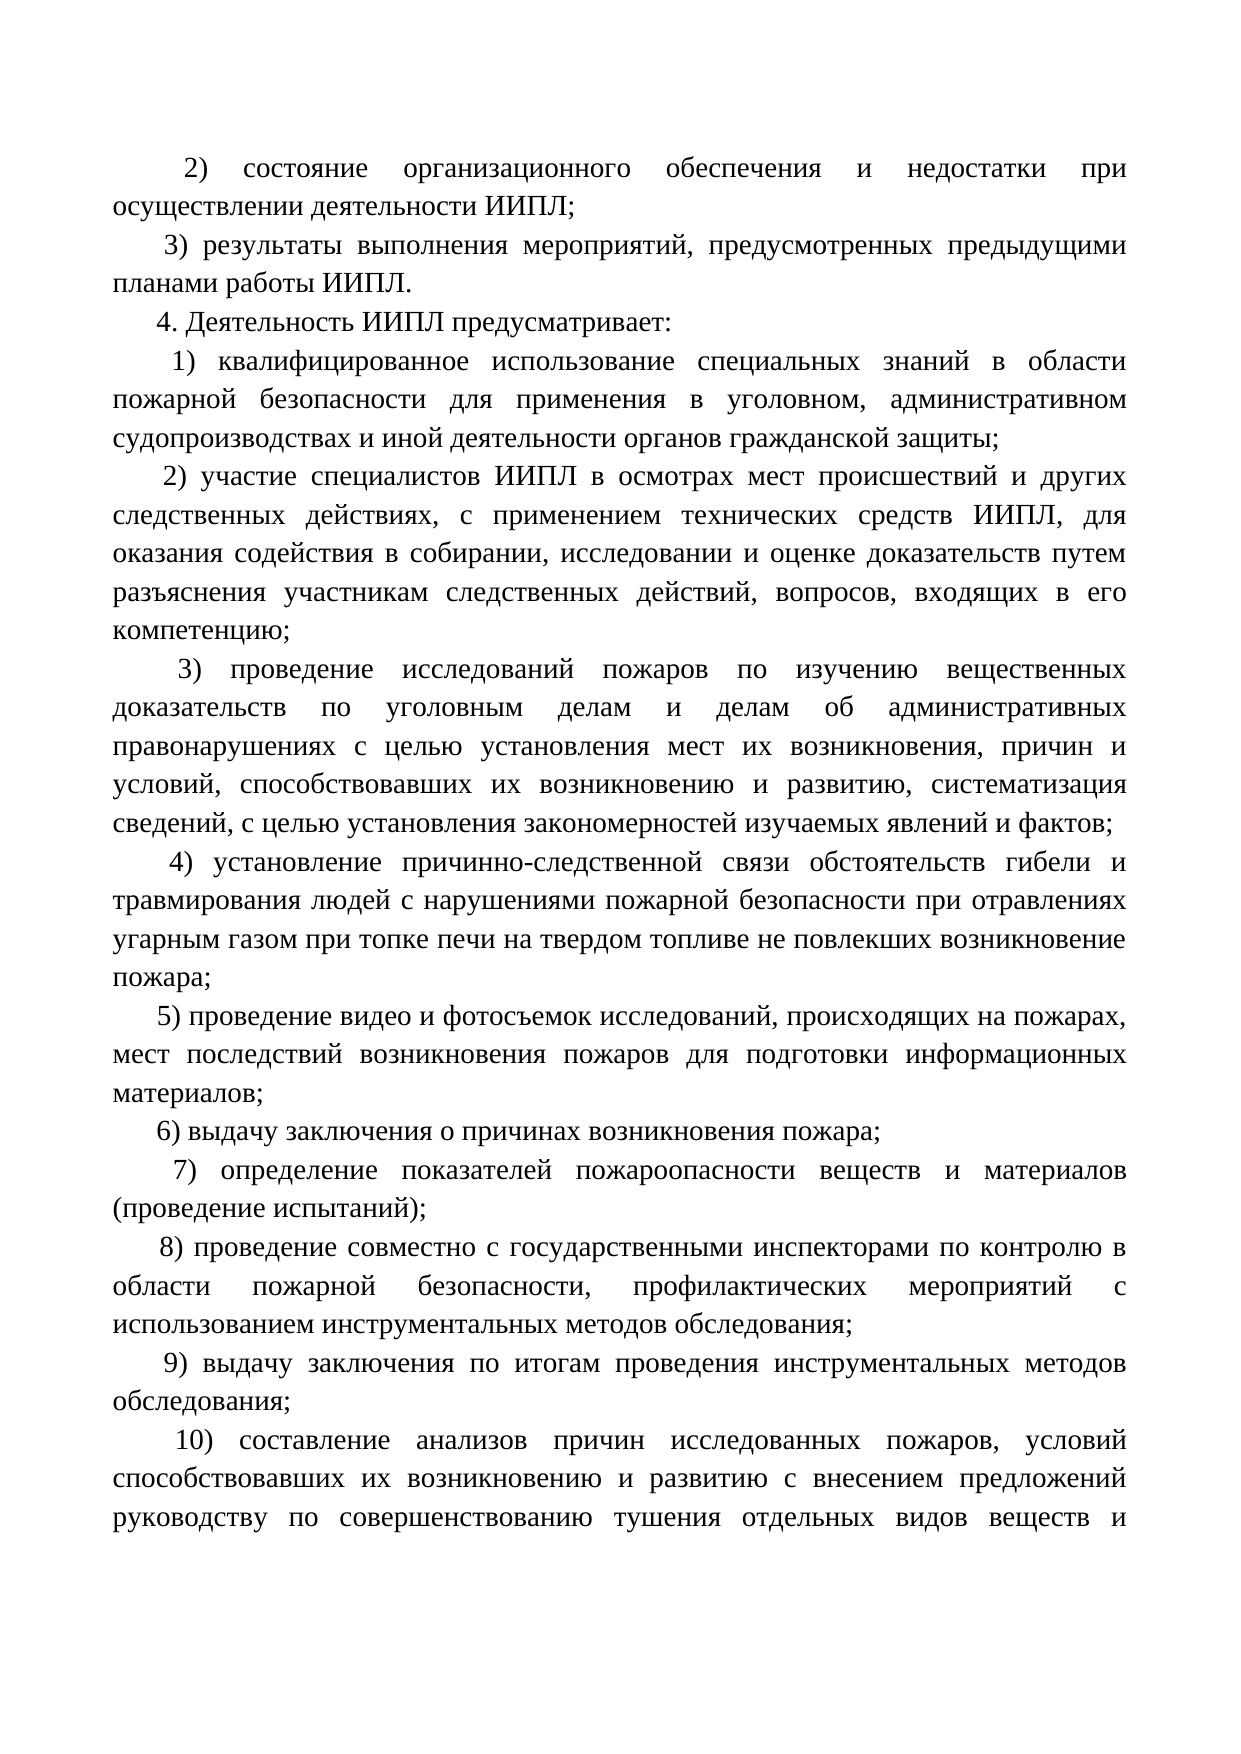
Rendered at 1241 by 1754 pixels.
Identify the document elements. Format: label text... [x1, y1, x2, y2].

text 2) участие специалистов ИИПЛ в осмотрах мест происшествий и других следственных действиях, с применением технических средств ИИПЛ, для оказания содействия в собирании, исследовании и оценке доказательств путем разъяснения участникам следственных действий, вопросов, входящих в его компетенцию; [112, 458, 1128, 646]
text 9) выдачу заключения по итогам проведения инструментальных методов обследования; [112, 1345, 1128, 1417]
text 4. Деятельность ИИПЛ предусматривает: [112, 304, 1128, 338]
text 3) результаты выполнения мероприятий, предусмотренных предыдущими планами работы ИИПЛ. [112, 227, 1128, 299]
text 7) определение показателей пожароопасности веществ и материалов (проведение испытаний); [112, 1152, 1128, 1224]
text 5) проведение видео и фотосъемок исследований, происходящих на пожарах, мест последствий возникновения пожаров для подготовки информационных материалов; [112, 998, 1128, 1108]
text 4) установление причинно-следственной связи обстоятельств гибели и травмирования людей с нарушениями пожарной безопасности при отравлениях угарным газом при топке печи на твердом топливе не повлекших возникновение пожара; [112, 844, 1128, 993]
text 1) квалифицированное использование специальных знаний в области пожарной безопасности для применения в уголовном, административном судопроизводствах и иной деятельности органов гражданской защиты; [112, 343, 1128, 453]
text 3) проведение исследований пожаров по изучению вещественных доказательств по уголовным делам и делам об административных правонарушениях с целью установления мест их возникновения, причин и условий, способствовавших их возникновению и развитию, систематизация сведений, с целью установления закономерностей изучаемых явлений и фактов; [112, 651, 1128, 839]
text 6) выдачу заключения о причинах возникновения пожара; [112, 1113, 1128, 1147]
text 8) проведение совместно с государственными инспекторами по контролю в области пожарной безопасности, профилактических мероприятий с использованием инструментальных методов обследования; [112, 1229, 1128, 1340]
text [112, 1422, 1128, 1532]
text 2) состояние организационного обеспечения и недостатки при осуществлении деятельности ИИПЛ; [112, 150, 1128, 222]
